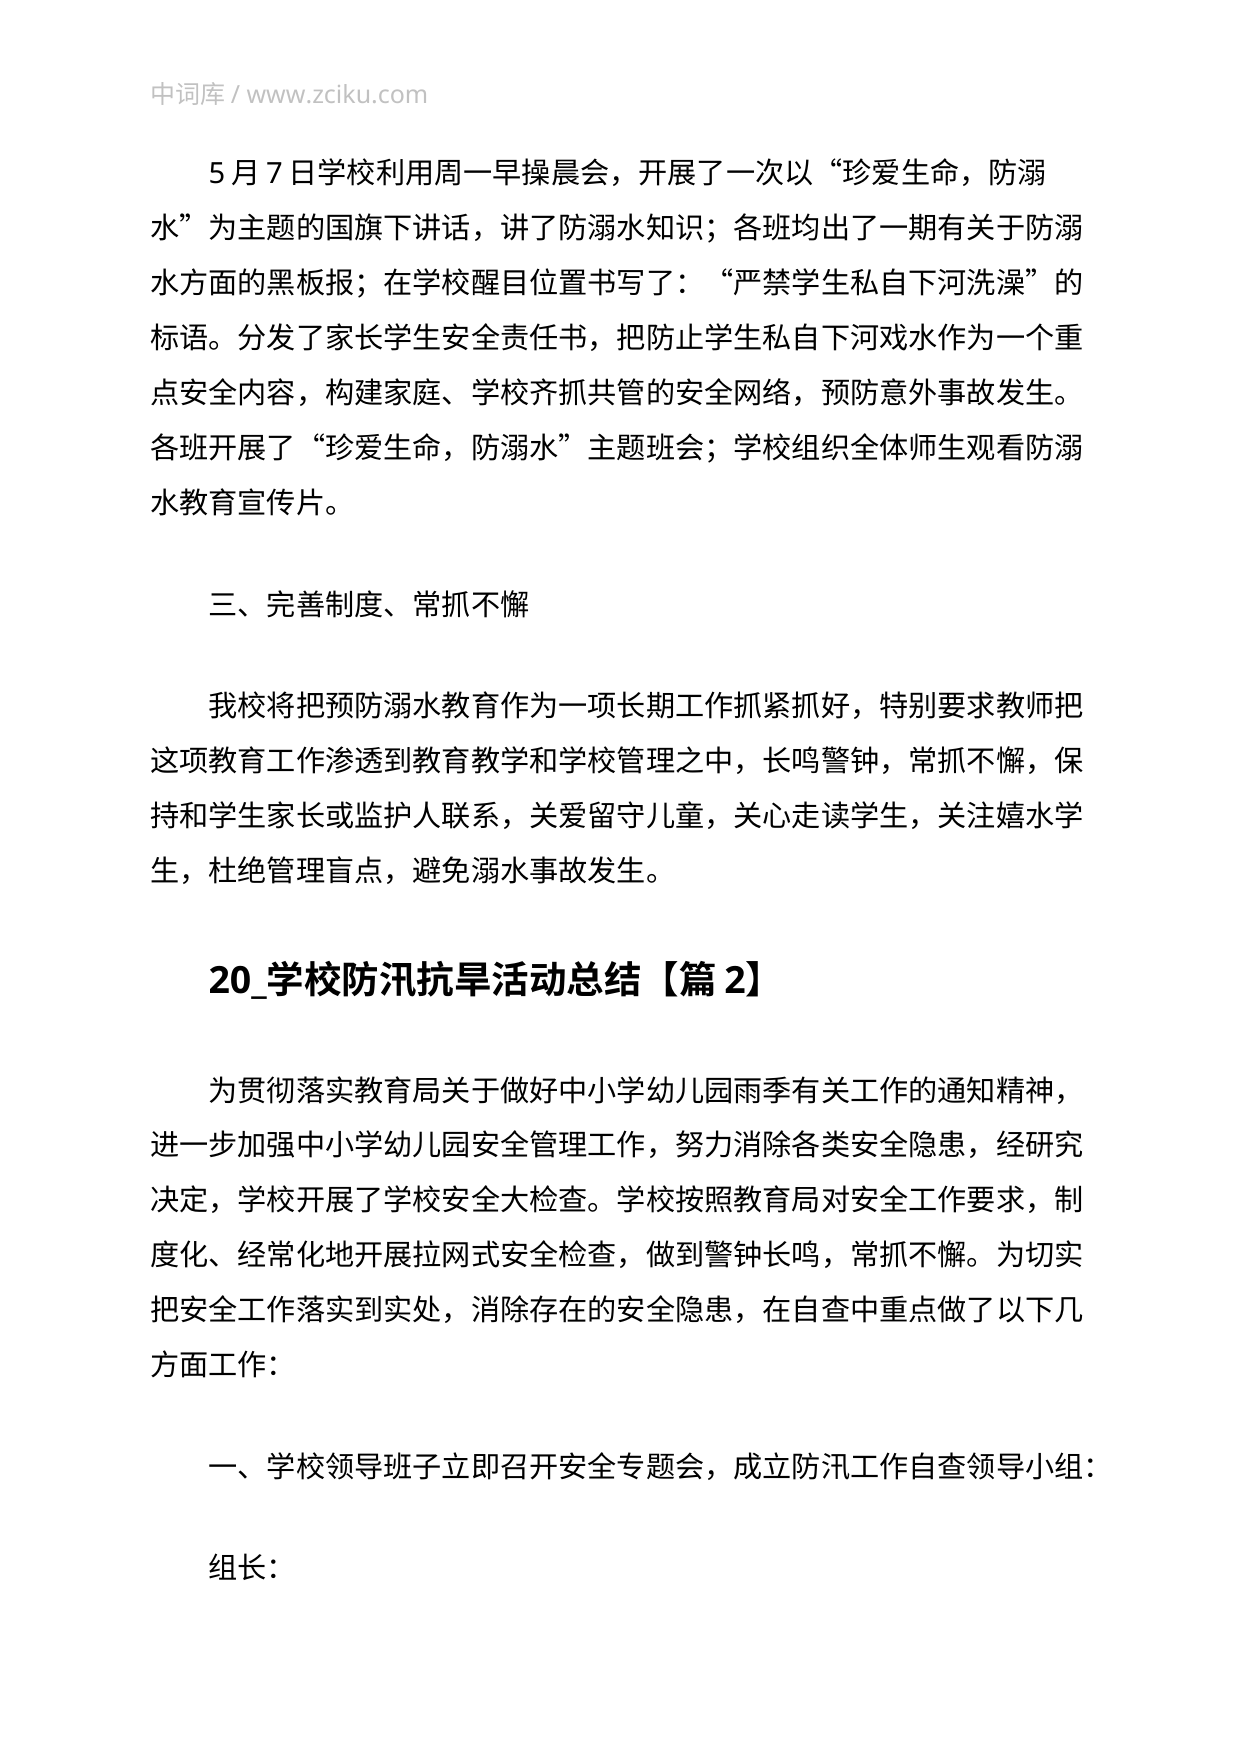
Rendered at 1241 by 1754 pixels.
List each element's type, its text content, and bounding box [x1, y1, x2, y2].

text 组长： [150, 1545, 1090, 1587]
text 我校将把预防溺水教育作为一项长期工作抓紧抓好，特别要求教师把这项教育工作渗透到教育教学和学校管理之中，长鸣警钟，常抓不懈，保持和学生家长或监护人联系，关爱留守儿童，关心走读学生，关注嬉水学生，杜绝管理盲点，避免溺水事故发生。 [150, 683, 1090, 890]
text 一、学校领导班子立即召开安全专题会，成立防汛工作自查领导小组： [150, 1443, 1090, 1486]
text 三、完善制度、常抓不懈 [150, 581, 1090, 623]
text 为贯彻落实教育局关于做好中小学幼儿园雨季有关工作的通知精神，进一步加强中小学幼儿园安全管理工作，努力消除各类安全隐患，经研究决定，学校开展了学校安全大检查。学校按照教育局对安全工作要求，制度化、经常化地开展拉网式安全检查，做到警钟长鸣，常抓不懈。为切实把安全工作落实到实处，消除存在的安全隐患，在自查中重点做了以下几方面工作： [150, 1067, 1090, 1384]
text 20_学校防汛抗旱活动总结【篇2】 [150, 949, 1090, 1004]
text 5月7日学校利用周一早操晨会，开展了一次以“珍爱生命，防溺水”为主题的国旗下讲话，讲了防溺水知识；各班均出了一期有关于防溺水方面的黑板报；在学校醒目位置书写了：“严禁学生私自下河洗澡”的标语。分发了家长学生安全责任书，把防止学生私自下河戏水作为一个重点安全内容，构建家庭、学校齐抓共管的安全网络，预防意外事故发生。各班开展了“珍爱生命，防溺水”主题班会；学校组织全体师生观看防溺水教育宣传片。 [150, 150, 1090, 522]
